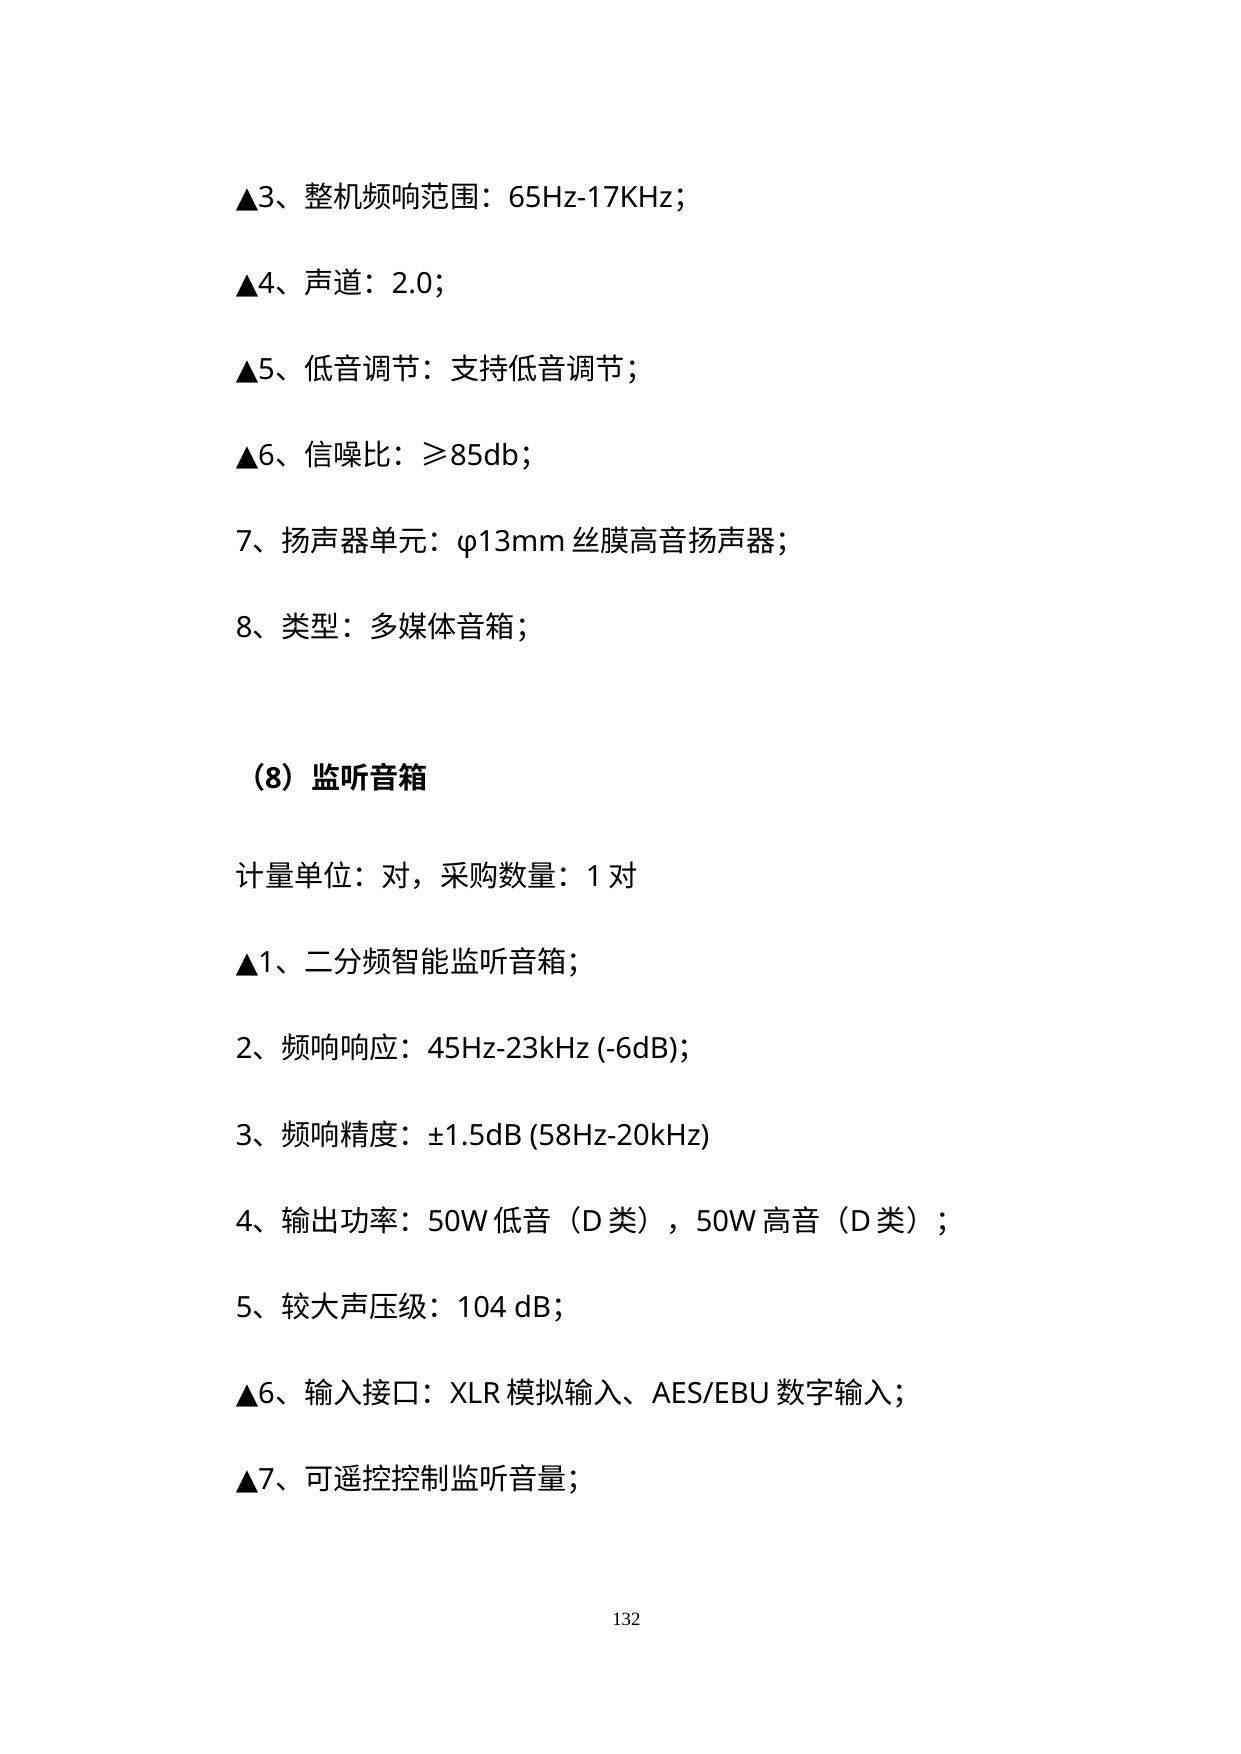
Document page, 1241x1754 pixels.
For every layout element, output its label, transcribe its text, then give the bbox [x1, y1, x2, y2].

text ▲6、输入接口：XLR模拟输入、AES/EBU数字输入； [177, 1358, 1075, 1423]
text 4、输出功率：50W低音（D类），50W高音（D类）； [177, 1186, 1075, 1251]
text 7、扬声器单元：φ13mm丝膜高音扬声器； [177, 507, 1075, 572]
text 8、类型：多媒体音箱； [177, 593, 1075, 658]
text 5、较大声压级：104 dB； [177, 1272, 1075, 1337]
text 计量单位：对，采购数量：1对 [177, 841, 1075, 906]
text ▲6、信噪比：≥85db； [177, 420, 1075, 485]
subtitle （8）监听音箱 [177, 744, 1075, 809]
text ▲3、整机频响范围：65Hz-17KHz； [177, 162, 1075, 227]
text 2、频响响应：45Hz-23kHz (-6dB)； [177, 1014, 1075, 1079]
text ▲5、低音调节：支持低音调节； [177, 334, 1075, 399]
text ▲4、声道：2.0； [177, 248, 1075, 313]
text 3、频响精度：±1.5dB (58Hz-20kHz) [177, 1100, 1075, 1165]
text ▲1、二分频智能监听音箱； [177, 927, 1075, 992]
text ▲7、可遥控控制监听音量； [177, 1444, 1075, 1509]
